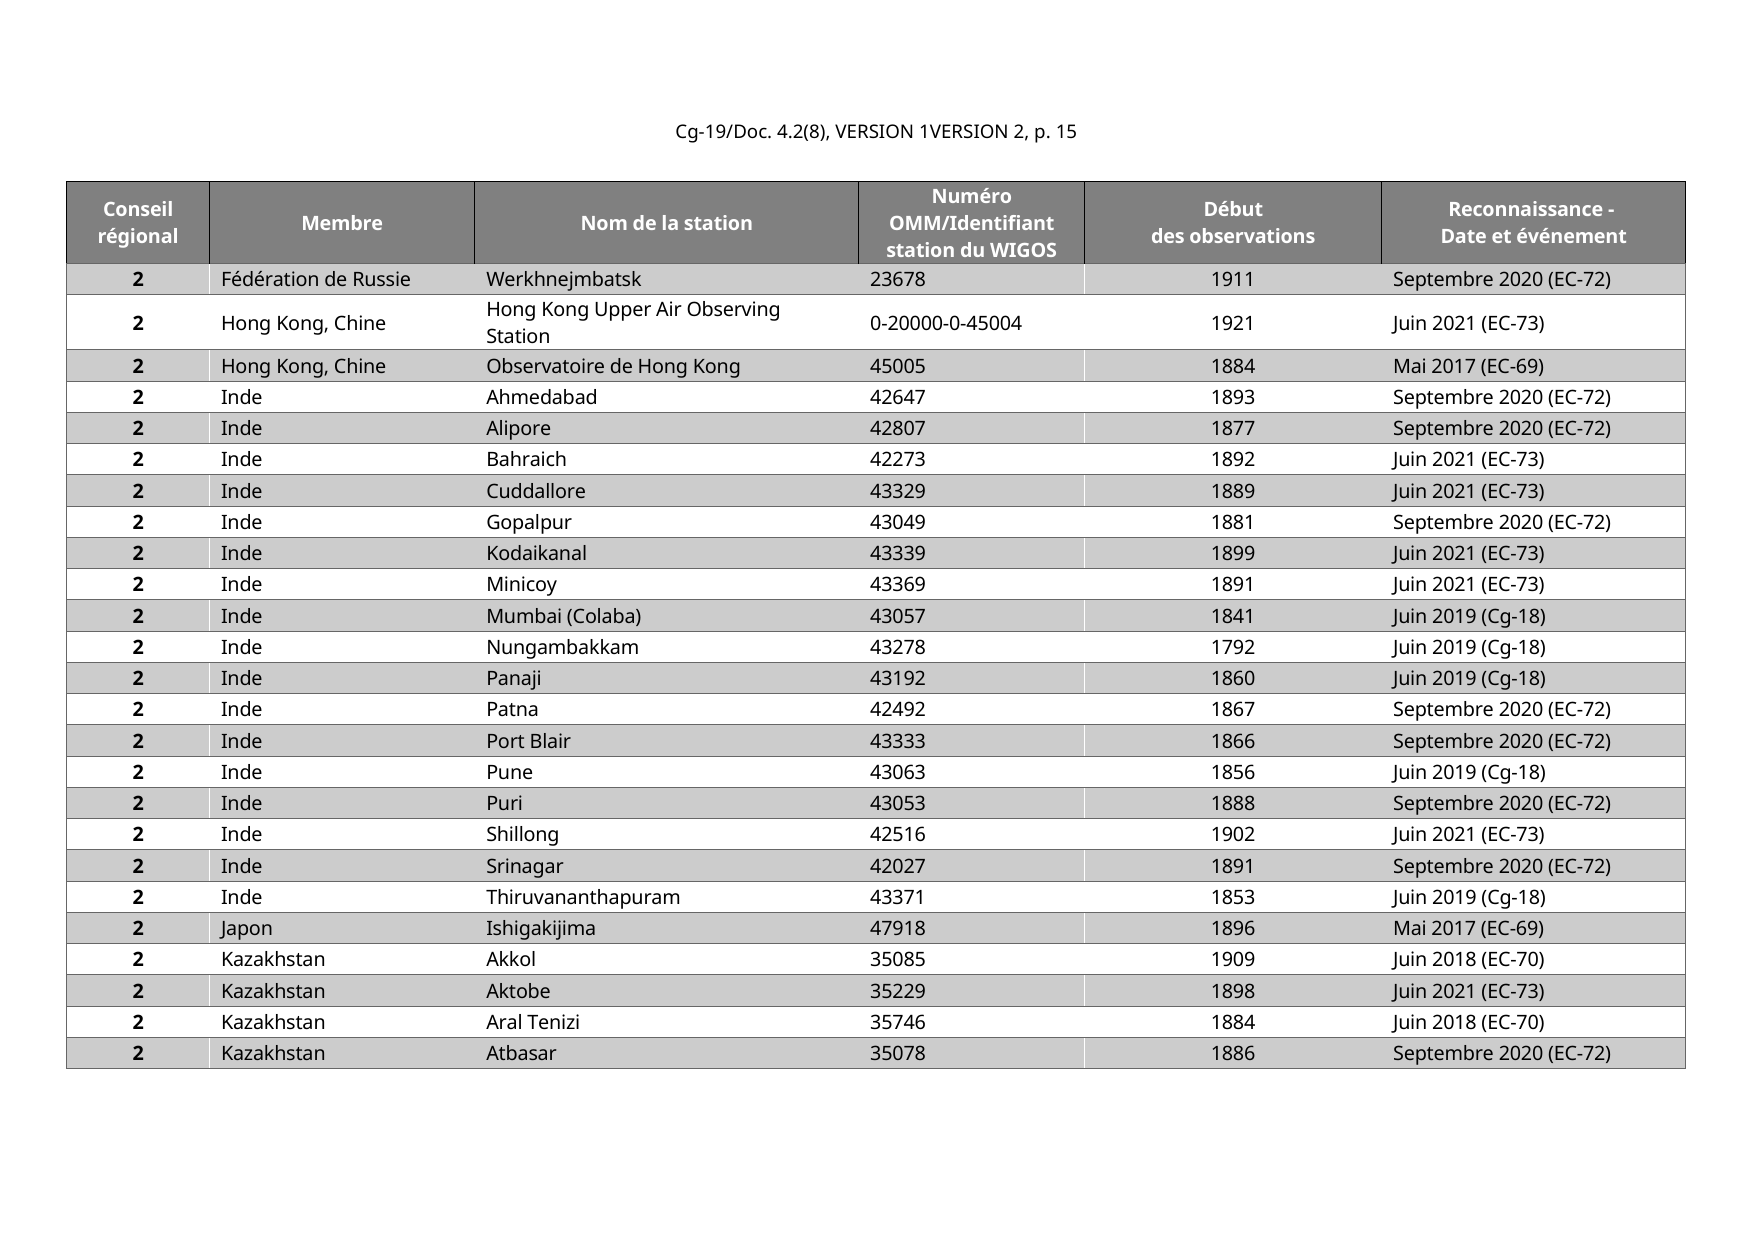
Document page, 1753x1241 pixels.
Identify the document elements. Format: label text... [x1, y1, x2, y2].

table_cell Alipore [475, 413, 859, 443]
table_cell Juin 2018 (EC-70) [1382, 944, 1685, 974]
table_cell Inde [210, 882, 475, 912]
table_cell 47918 [859, 913, 1084, 943]
table_cell Kazakhstan [210, 944, 475, 974]
table_cell Inde [210, 632, 475, 662]
table_cell 43053 [859, 788, 1084, 818]
table_cell Inde [210, 819, 475, 849]
table_cell 2 [67, 444, 209, 474]
table_cell Hong Kong, Chine [210, 350, 475, 381]
table_cell 43333 [859, 725, 1084, 756]
table_cell 1866 [1085, 725, 1382, 756]
table_cell 1911 [1085, 264, 1382, 294]
table_cell 2 [67, 1007, 209, 1037]
table_cell 1891 [1085, 850, 1382, 881]
table_cell 45005 [859, 350, 1084, 381]
table_cell Inde [210, 663, 475, 693]
table_cell Nungambakkam [475, 632, 859, 662]
table_cell 42807 [859, 413, 1084, 443]
table_cell Observatoire de Hong Kong [475, 350, 859, 381]
table_cell Inde [210, 475, 475, 506]
table_cell Gopalpur [475, 507, 859, 537]
table_cell Juin 2021 (EC-73) [1382, 569, 1685, 599]
table_cell Mai 2017 (EC-69) [1382, 350, 1685, 381]
table_cell Werkhnejmbatsk [475, 264, 859, 294]
table_cell 2 [67, 694, 209, 724]
table_cell Srinagar [475, 850, 859, 881]
table_cell 1902 [1085, 819, 1382, 849]
table_cell 2 [67, 819, 209, 849]
table_cell 1899 [1085, 538, 1382, 568]
table_cell Juin 2021 (EC-73) [1382, 538, 1685, 568]
table_cell Patna [475, 694, 859, 724]
table_cell 2 [67, 757, 209, 787]
table_cell Juin 2019 (Cg-18) [1382, 882, 1685, 912]
table_cell 1898 [1085, 975, 1382, 1006]
table_cell 0-20000-0-45004 [859, 295, 1084, 349]
table_cell Aktobe [475, 975, 859, 1006]
table_cell Ishigakijima [475, 913, 859, 943]
table_cell 35229 [859, 975, 1084, 1006]
table_cell 2 [67, 975, 209, 1006]
table_cell 2 [67, 632, 209, 662]
table_header Numéro OMM/Identifiant station du WIGOS [859, 182, 1084, 263]
table_cell 42516 [859, 819, 1084, 849]
table_cell Inde [210, 382, 475, 412]
table_cell 42492 [859, 694, 1084, 724]
table_cell 2 [67, 725, 209, 756]
table_cell 35085 [859, 944, 1084, 974]
table_cell 2 [67, 663, 209, 693]
table_cell 1886 [1085, 1038, 1382, 1068]
table_cell 35746 [859, 1007, 1084, 1037]
table_cell 1893 [1085, 382, 1382, 412]
table_cell 2 [67, 569, 209, 599]
table_cell Inde [210, 694, 475, 724]
table_cell 1889 [1085, 475, 1382, 506]
table_cell Bahraich [475, 444, 859, 474]
table_cell 1867 [1085, 694, 1382, 724]
table_cell Juin 2021 (EC-73) [1382, 975, 1685, 1006]
table_cell Juin 2021 (EC-73) [1382, 819, 1685, 849]
table_cell Juin 2019 (Cg-18) [1382, 632, 1685, 662]
table_cell Shillong [475, 819, 859, 849]
table_cell Thiruvananthapuram [475, 882, 859, 912]
table_cell 43371 [859, 882, 1084, 912]
table_cell Septembre 2020 (EC-72) [1382, 694, 1685, 724]
table_cell Inde [210, 569, 475, 599]
table_cell Kazakhstan [210, 1038, 475, 1068]
table_header Reconnaissance - Date et événement [1382, 182, 1685, 263]
table_cell 43339 [859, 538, 1084, 568]
table_cell Septembre 2020 (EC-72) [1382, 382, 1685, 412]
table_cell Septembre 2020 (EC-72) [1382, 1038, 1685, 1068]
table_cell 1792 [1085, 632, 1382, 662]
table_cell Juin 2021 (EC-73) [1382, 295, 1685, 349]
table_cell 1884 [1085, 1007, 1382, 1037]
table_cell 1921 [1085, 295, 1382, 349]
table_cell Juin 2021 (EC-73) [1382, 475, 1685, 506]
table_cell 2 [67, 1038, 209, 1068]
table_cell Inde [210, 507, 475, 537]
table_cell 2 [67, 788, 209, 818]
table_cell Inde [210, 725, 475, 756]
table_cell Atbasar [475, 1038, 859, 1068]
table_cell Fédération de Russie [210, 264, 475, 294]
table_cell Inde [210, 413, 475, 443]
table_cell 43063 [859, 757, 1084, 787]
table_cell Mumbai (Colaba) [475, 600, 859, 631]
table_header Début des observations [1085, 182, 1381, 263]
table_cell Hong Kong Upper Air Observing Station [475, 295, 859, 349]
table_cell 2 [67, 600, 209, 631]
table_cell 23678 [859, 264, 1084, 294]
table_cell 1884 [1085, 350, 1382, 381]
table_cell Kazakhstan [210, 975, 475, 1006]
table_cell 42027 [859, 850, 1084, 881]
table_cell 35078 [859, 1038, 1084, 1068]
table_cell Cuddallore [475, 475, 859, 506]
table_cell 2 [67, 264, 209, 294]
table_cell Mai 2017 (EC-69) [1382, 913, 1685, 943]
table_cell 1909 [1085, 944, 1382, 974]
table_cell Panaji [475, 663, 859, 693]
table_cell Japon [210, 913, 475, 943]
table_cell Juin 2019 (Cg-18) [1382, 663, 1685, 693]
table_cell Hong Kong, Chine [210, 295, 475, 349]
table_cell 1841 [1085, 600, 1382, 631]
table_cell Kodaikanal [475, 538, 859, 568]
table_cell 1860 [1085, 663, 1382, 693]
table_cell 43057 [859, 600, 1084, 631]
table_cell Septembre 2020 (EC-72) [1382, 507, 1685, 537]
table_cell Port Blair [475, 725, 859, 756]
table_cell Inde [210, 600, 475, 631]
table_cell Inde [210, 444, 475, 474]
table_cell Juin 2021 (EC-73) [1382, 444, 1685, 474]
table_cell Inde [210, 850, 475, 881]
table_cell 1877 [1085, 413, 1382, 443]
table_cell Inde [210, 538, 475, 568]
table_cell Ahmedabad [475, 382, 859, 412]
table_cell 1856 [1085, 757, 1382, 787]
table_cell 1892 [1085, 444, 1382, 474]
table_cell 2 [67, 382, 209, 412]
table_cell 42647 [859, 382, 1084, 412]
table_cell Septembre 2020 (EC-72) [1382, 788, 1685, 818]
table_cell Juin 2019 (Cg-18) [1382, 600, 1685, 631]
table_header Membre [210, 182, 474, 263]
table_cell 42273 [859, 444, 1084, 474]
table_cell Juin 2018 (EC-70) [1382, 1007, 1685, 1037]
table_cell 43049 [859, 507, 1084, 537]
table_cell Pune [475, 757, 859, 787]
table_cell 1853 [1085, 882, 1382, 912]
table_cell Puri [475, 788, 859, 818]
table_cell 2 [67, 538, 209, 568]
table_cell Minicoy [475, 569, 859, 599]
table_cell 1888 [1085, 788, 1382, 818]
table_cell 1891 [1085, 569, 1382, 599]
table_cell Akkol [475, 944, 859, 974]
table_cell Septembre 2020 (EC-72) [1382, 413, 1685, 443]
table_cell Juin 2019 (Cg-18) [1382, 757, 1685, 787]
table_cell 2 [67, 295, 209, 349]
table_cell Kazakhstan [210, 1007, 475, 1037]
table_cell 2 [67, 413, 209, 443]
table_cell Septembre 2020 (EC-72) [1382, 264, 1685, 294]
table_cell 2 [67, 850, 209, 881]
table_cell 43369 [859, 569, 1084, 599]
table_cell 1896 [1085, 913, 1382, 943]
table_cell Inde [210, 788, 475, 818]
table_header Conseil régional [67, 182, 209, 263]
table_cell 2 [67, 882, 209, 912]
table_header Nom de la station [475, 182, 858, 263]
table_cell 43278 [859, 632, 1084, 662]
table_cell 43192 [859, 663, 1084, 693]
table_cell 2 [67, 944, 209, 974]
table_cell 43329 [859, 475, 1084, 506]
table_cell 1881 [1085, 507, 1382, 537]
table_cell 2 [67, 913, 209, 943]
table_cell 2 [67, 350, 209, 381]
table_cell Septembre 2020 (EC-72) [1382, 850, 1685, 881]
table_cell Septembre 2020 (EC-72) [1382, 725, 1685, 756]
table_cell Inde [210, 757, 475, 787]
table_cell 2 [67, 475, 209, 506]
table_cell Aral Tenizi [475, 1007, 859, 1037]
table_cell 2 [67, 507, 209, 537]
